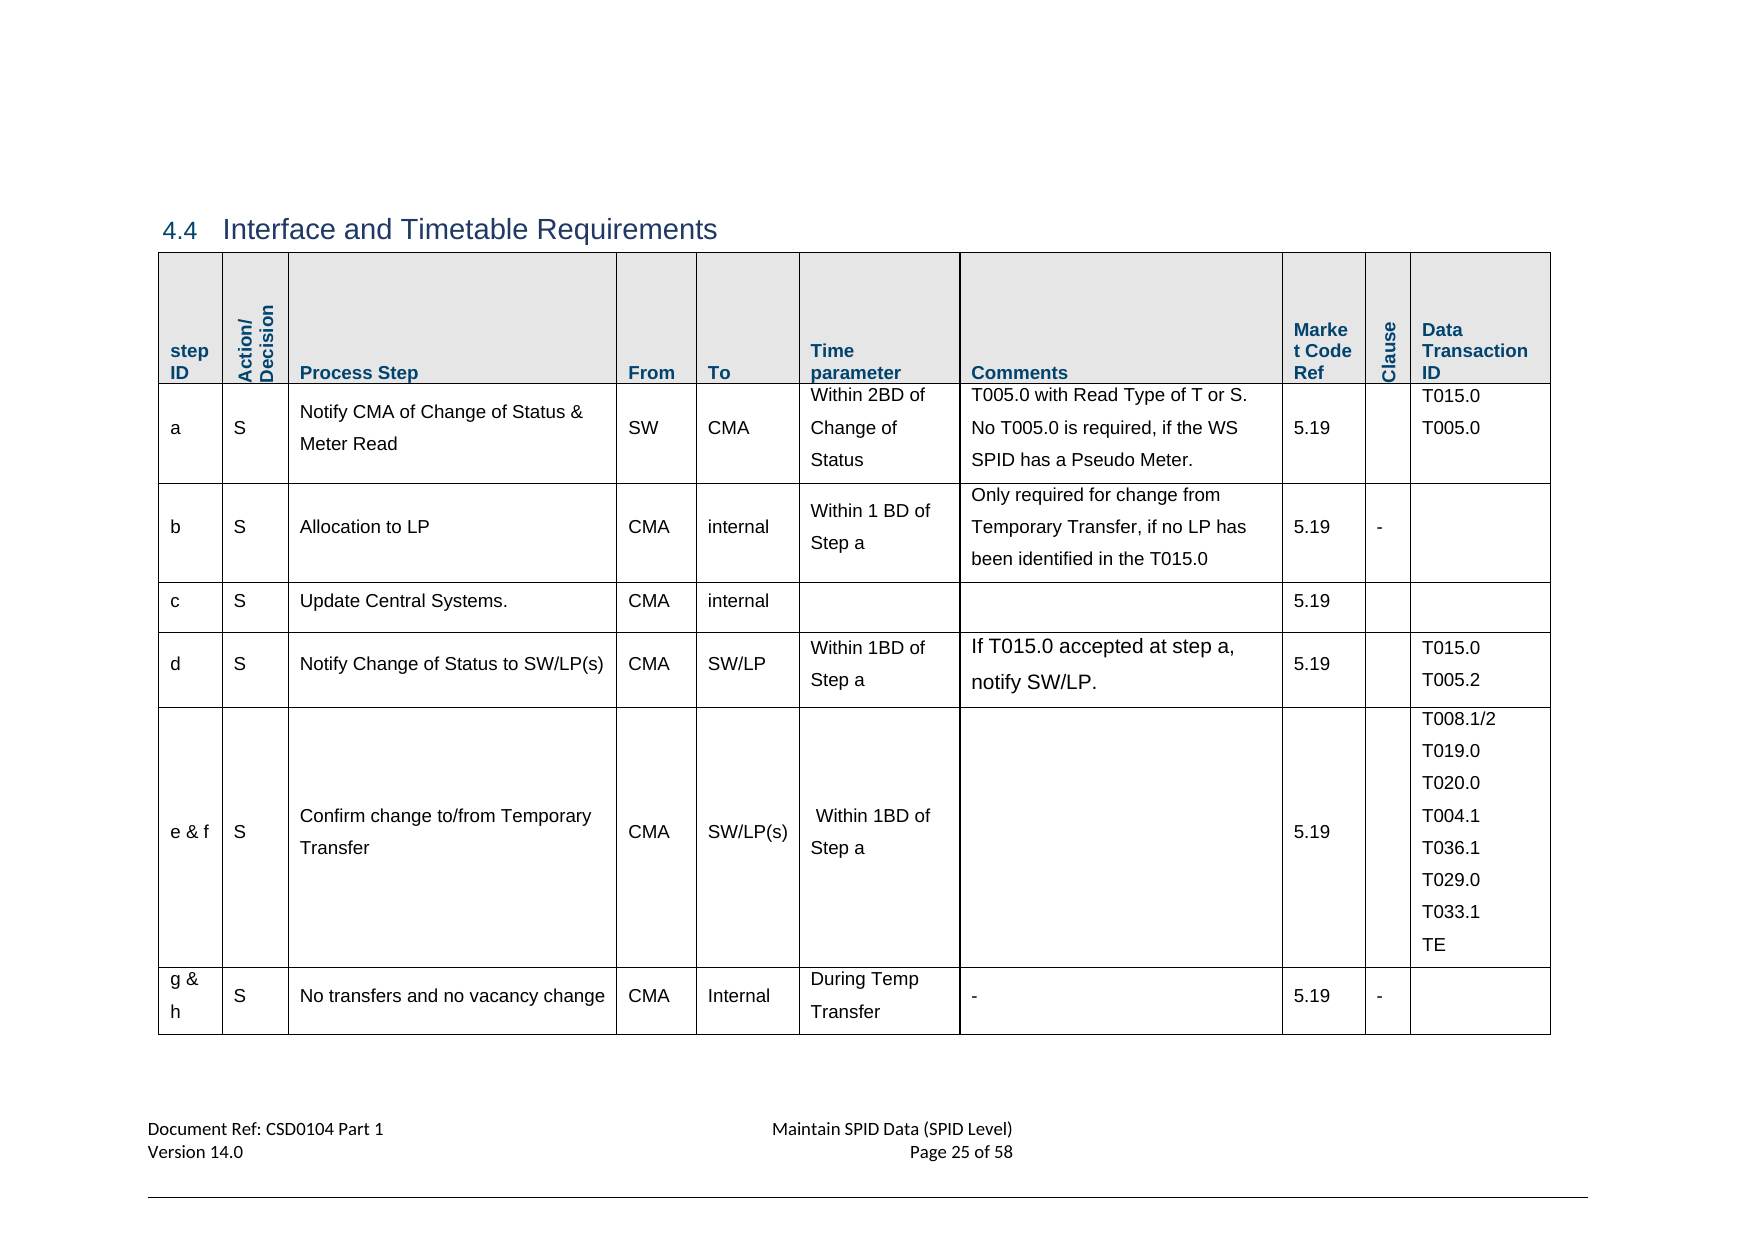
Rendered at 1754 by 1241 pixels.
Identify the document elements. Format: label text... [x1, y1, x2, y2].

table_cell [617, 583, 696, 632]
table_header Time parameter [800, 253, 959, 383]
table_cell CMA [617, 968, 696, 1034]
table_cell c [159, 583, 222, 632]
table_cell [617, 633, 696, 707]
table_cell CMA [617, 484, 696, 582]
table_cell [1411, 484, 1550, 582]
table_cell Within 2BD of Change of Status [800, 384, 959, 482]
table_cell S [223, 583, 288, 632]
table_cell [617, 708, 696, 967]
table_cell - [961, 968, 1282, 1034]
table_cell b [159, 484, 222, 582]
table_cell S [223, 968, 288, 1034]
table_cell [1366, 633, 1410, 707]
table_cell Within 1 BD of Step a [800, 484, 959, 582]
table_cell Only required for change from Temporary Transfer, if no LP has been identified in the T015.0 [961, 484, 1282, 582]
table_cell - [1366, 968, 1410, 1034]
table_cell Notify of Change of Status & Meter Read [289, 384, 616, 482]
table_cell Within 1BD of Step a [800, 633, 959, 707]
table_header To [697, 253, 799, 383]
table_cell [1411, 968, 1550, 1034]
table_cell Confirm change to/from Temporary Transfer [289, 708, 616, 967]
table_header Clause [1366, 253, 1410, 383]
table_header Process Step [289, 253, 616, 383]
table_cell Update Central Systems. [289, 583, 616, 632]
table_cell S [223, 484, 288, 582]
table_cell No transfers and no vacancy change [289, 968, 616, 1034]
table_cell internal [697, 583, 799, 632]
table_cell SW [617, 384, 696, 482]
table_cell [1366, 384, 1410, 482]
table_cell d [159, 633, 222, 707]
table_header From [617, 253, 696, 383]
table_cell S [223, 384, 288, 482]
table_cell Allocation to LP [289, 484, 616, 582]
table_cell S [223, 708, 288, 967]
table_cell [961, 708, 1282, 967]
table_cell T005.0 with Read Type of T or S. No T005.0 is required, if the WS SPID has a Pseudo Meter. [961, 384, 1282, 482]
table_cell During Temp Transfer [800, 968, 959, 1034]
table_cell If T015.0 accepted at step a, notify SW/LP. [961, 633, 1282, 707]
table_cell internal [697, 484, 799, 582]
table_cell SW/LP(s) [697, 708, 799, 967]
table_cell [961, 583, 1282, 632]
table_header Action/ Decision [223, 253, 288, 383]
table_cell [1411, 583, 1550, 632]
table_cell SW/LP [697, 633, 799, 707]
table_cell a [159, 384, 222, 482]
table_cell S [223, 633, 288, 707]
subtitle Interface and Timetable Requirements [162, 212, 1588, 246]
table_cell T015.0 T005.2 [1411, 633, 1550, 707]
table_cell e & f [159, 708, 222, 967]
table_cell T008.1/2 T019.0 T020.0 T004.1 T036.1 T029.0 T033.1 TE [1411, 708, 1550, 967]
table_cell g & h [159, 968, 222, 1034]
table_cell 5.19 [1283, 384, 1365, 482]
table_cell [697, 384, 799, 482]
table_cell 5.19 [1283, 633, 1365, 707]
table_header Data Transaction ID [1411, 253, 1550, 383]
table_header step ID [159, 253, 222, 383]
table_cell T015.0 T005.0 [1411, 384, 1550, 482]
table_cell 5.19 [1283, 968, 1365, 1034]
table_cell Internal [697, 968, 799, 1034]
table_cell [800, 583, 959, 632]
table_cell [1366, 708, 1410, 967]
table_cell 5.19 [1283, 484, 1365, 582]
table_cell Within 1BD of Step a [800, 708, 959, 967]
table_cell - [1366, 484, 1410, 582]
table_header Market Code Ref [1283, 253, 1365, 383]
table_header Comments [961, 253, 1282, 383]
table_cell [1366, 583, 1410, 632]
table_cell Notify Change of Status to SW/LP(s) [289, 633, 616, 707]
table_cell 5.19 [1283, 583, 1365, 632]
table_cell 5.19 [1283, 708, 1365, 967]
